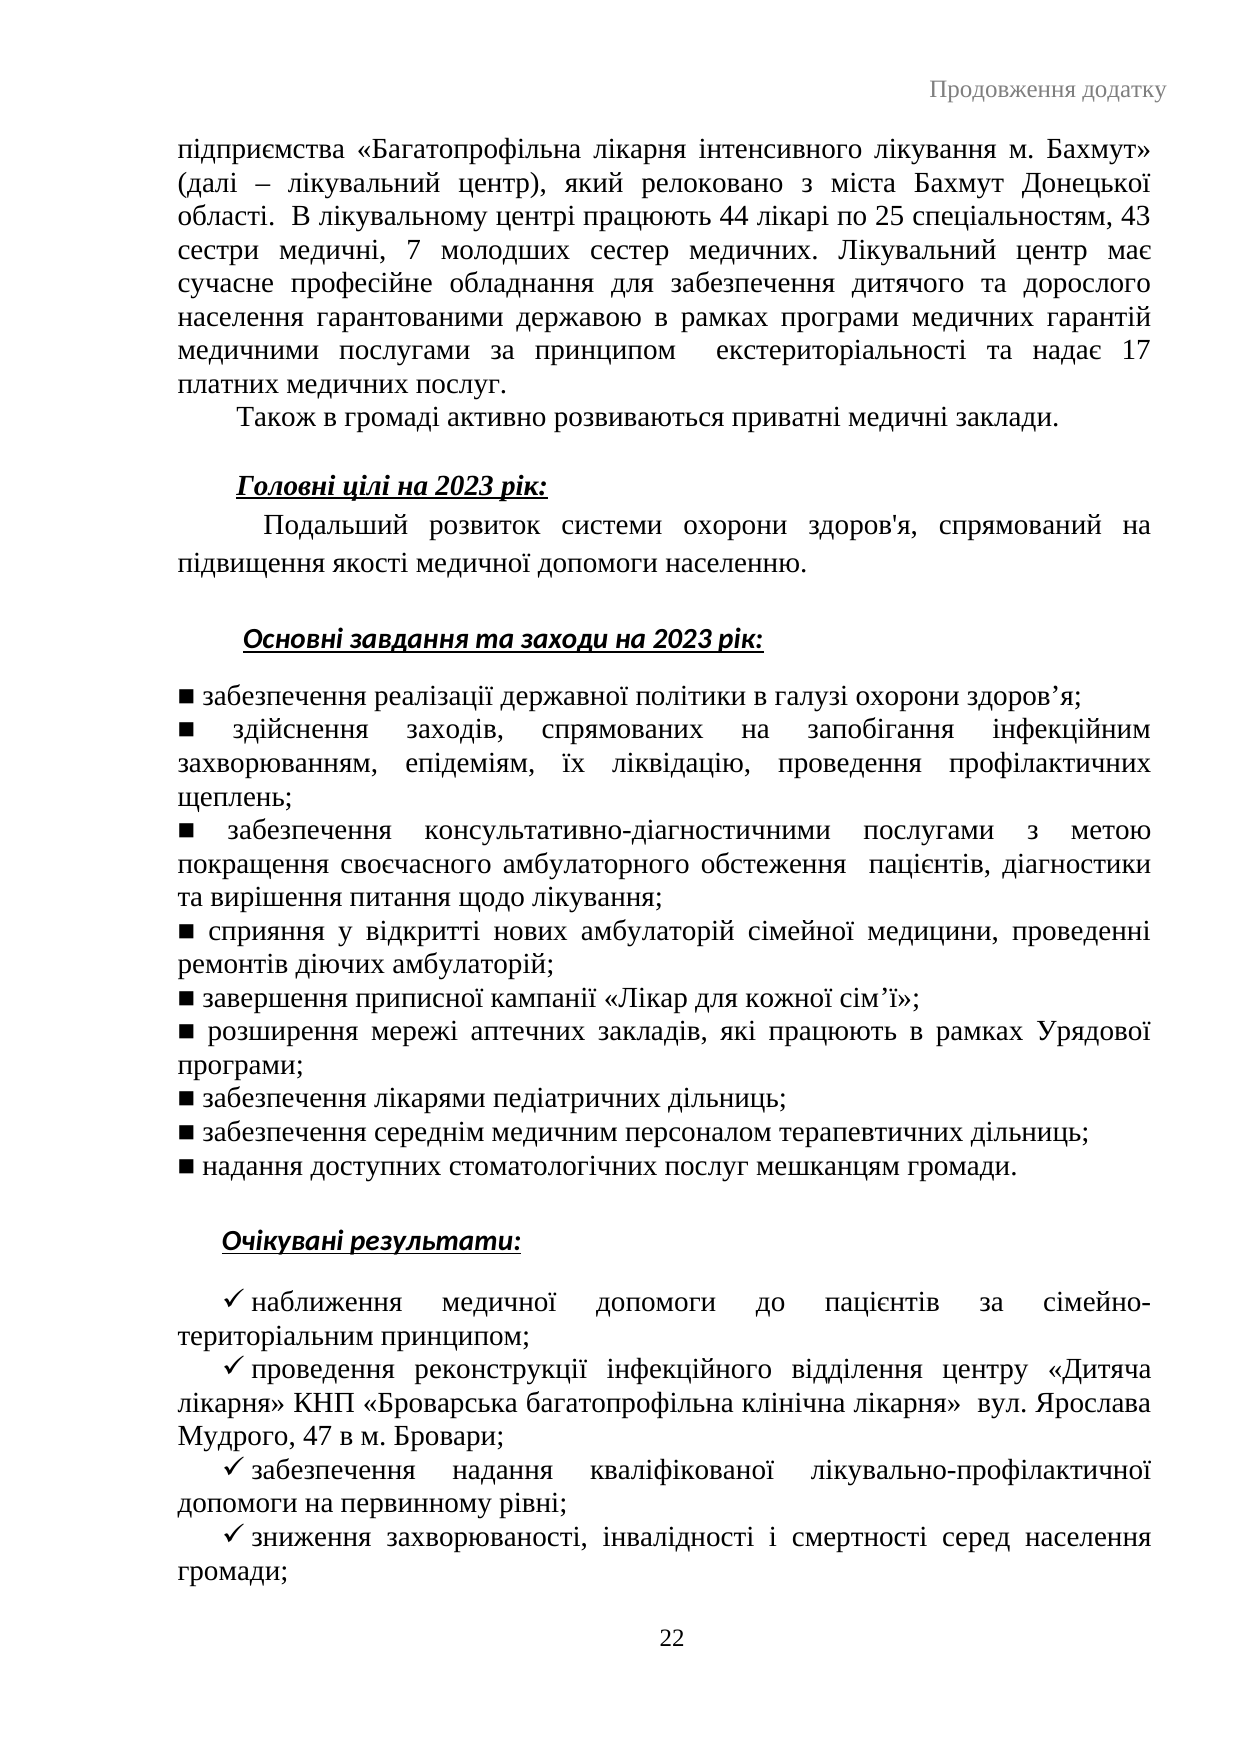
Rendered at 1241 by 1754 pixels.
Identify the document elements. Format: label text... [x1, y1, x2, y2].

text ■ завершення приписної кампанії «Лікар для кожної сім’ї»; [177, 980, 1152, 1013]
list наближення медичної допомоги до пацієнтів за сімейно-територіальним принципом; [177, 1284, 1152, 1351]
text Також в громаді активно розвиваються приватні медичні заклади. [177, 399, 1152, 433]
list проведення реконструкції інфекційного відділення центру «Дитяча лікарня» КНП «Броварська багатопрофільна клінічна лікарня» вул. Ярослава Мудрого, 47 в м. Бровари; [177, 1351, 1152, 1452]
text ■ забезпечення середнім медичним персоналом терапевтичних дільниць; [177, 1114, 1152, 1148]
text ■ сприяння у відкритті нових амбулаторій сімейної медицини, проведенні ремонтів діючих амбулаторій; [177, 913, 1152, 980]
text ■ надання доступних стоматологічних послуг мешканцям громади. [177, 1148, 1152, 1181]
text Очікувані результати: [177, 1222, 1152, 1258]
text ■ забезпечення консультативно-діагностичними послугами з метою покращення своєчасного амбулаторного обстеження пацієнтів, діагностики та вирішення питання щодо лікування; [177, 812, 1152, 913]
text ■ забезпечення реалізації державної політики в галузі охорони здоров’я; [177, 678, 1152, 712]
text Основні завдання та заходи на 2023 рік: [177, 621, 1152, 656]
text Головні цілі на 2023 рік: [177, 468, 1152, 502]
text ■ розширення мережі аптечних закладів, які працюють в рамках Урядової програми; [177, 1013, 1152, 1081]
list зниження захворюваності, інвалідності і смертності серед населення громади; [177, 1519, 1152, 1586]
text ■ забезпечення лікарями педіатричних дільниць; [177, 1081, 1152, 1114]
text Подальший розвиток системи охорони здоров'я, спрямований на підвищення якості медичної допомоги населенню. [177, 507, 1152, 579]
text ■ здійснення заходів, спрямованих на запобігання інфекційним захворюванням, епідеміям, їх ліквідацію, проведення профілактичних щеплень; [177, 712, 1152, 812]
list забезпечення надання кваліфікованої лікувально-профілактичної допомоги на первинному рівні; [177, 1452, 1152, 1519]
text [177, 131, 1152, 399]
